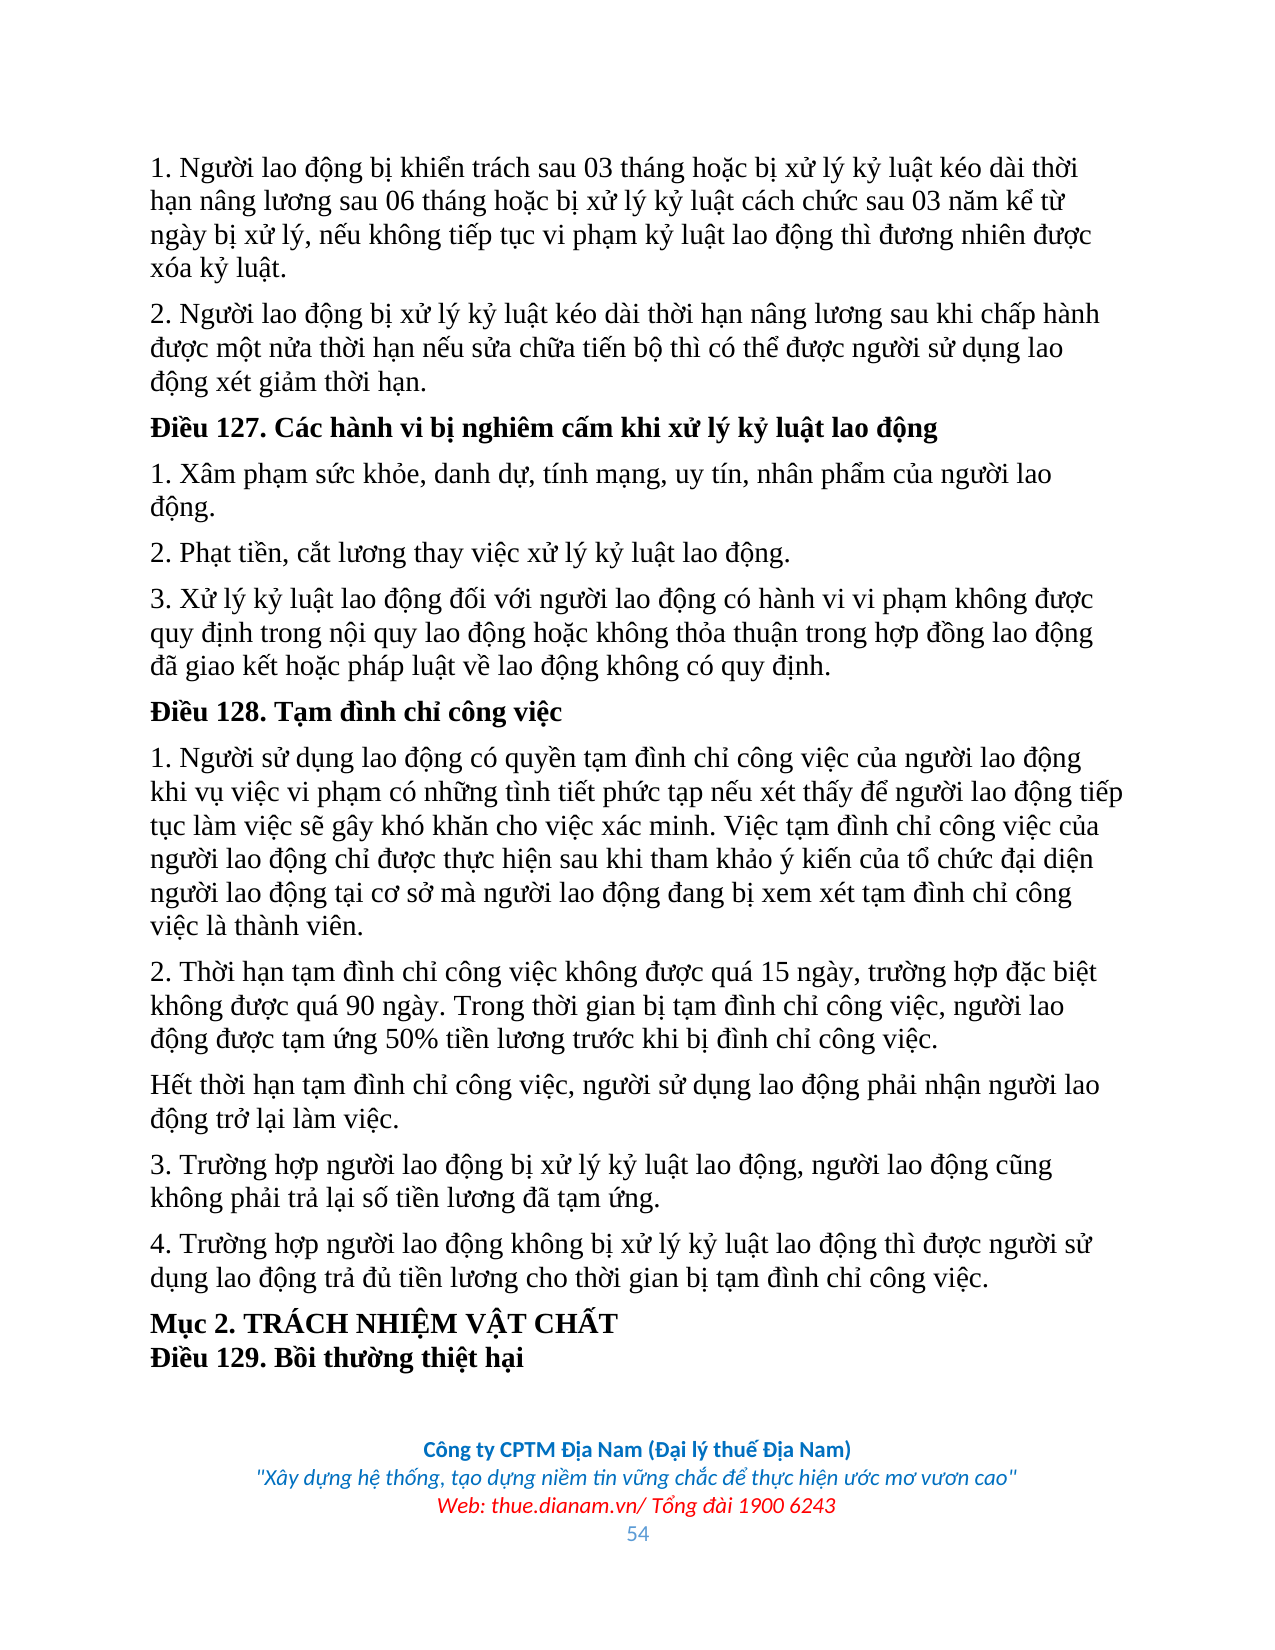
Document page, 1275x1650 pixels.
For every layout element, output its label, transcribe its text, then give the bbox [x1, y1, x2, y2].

text 1. Người lao động bị khiển trách sau 03 tháng hoặc bị xử lý kỷ luật kéo dài thời hạn nâng lương sau 06 tháng hoặc bị xử lý kỷ luật cách chức sau 03 năm kể từ ngày bị xử lý, nếu không tiếp tục vi phạm kỷ luật lao động thì đương nhiên được xóa kỷ luật. [150, 150, 1125, 284]
text 2. Thời hạn tạm đình chỉ công việc không được quá 15 ngày, trường hợp đặc biệt không được quá 90 ngày. Trong thời gian bị tạm đình chỉ công việc, người lao động được tạm ứng 50% tiền lương trước khi bị đình chỉ công việc. [150, 954, 1125, 1055]
text 2. Phạt tiền, cắt lương thay việc xử lý kỷ luật lao động. [150, 535, 1125, 569]
text 2. Người lao động bị xử lý kỷ luật kéo dài thời hạn nâng lương sau khi chấp hành được một nửa thời hạn nếu sửa chữa tiến bộ thì có thể được người sử dụng lao động xét giảm thời hạn. [150, 297, 1125, 397]
text Điều 127. Các hành vi bị nghiêm cấm khi xử lý kỷ luật lao động [150, 410, 1125, 443]
text 1. Người sử dụng lao động có quyền tạm đình chỉ công việc của người lao động khi vụ việc vi phạm có những tình tiết phức tạp nếu xét thấy để người lao động tiếp tục làm việc sẽ gây khó khăn cho việc xác minh. Việc tạm đình chỉ công việc của người lao động chỉ được thực hiện sau khi tham khảo ý kiến của tổ chức đại diện người lao động tại cơ sở mà người lao động đang bị xem xét tạm đình chỉ công việc là thành viên. [150, 741, 1125, 942]
text Hết thời hạn tạm đình chỉ công việc, người sử dụng lao động phải nhận người lao động trở lại làm việc. [150, 1067, 1125, 1134]
text 3. Trường hợp người lao động bị xử lý kỷ luật lao động, người lao động cũng không phải trả lại số tiền lương đã tạm ứng. [150, 1147, 1125, 1214]
text 1. Xâm phạm sức khỏe, danh dự, tính mạng, uy tín, nhân phẩm của người lao động. [150, 456, 1125, 523]
text Mục 2. TRÁCH NHIỆM VẬT CHẤT [150, 1306, 1125, 1340]
text Điều 129. Bồi thường thiệt hại [150, 1340, 1125, 1373]
text 4. Trường hợp người lao động không bị xử lý kỷ luật lao động thì được người sử dụng lao động trả đủ tiền lương cho thời gian bị tạm đình chỉ công việc. [150, 1227, 1125, 1294]
text Điều 128. Tạm đình chỉ công việc [150, 694, 1125, 728]
text 3. Xử lý kỷ luật lao động đối với người lao động có hành vi vi phạm không được quy định trong nội quy lao động hoặc không thỏa thuận trong hợp đồng lao động đã giao kết hoặc pháp luật về lao động không có quy định. [150, 581, 1125, 682]
